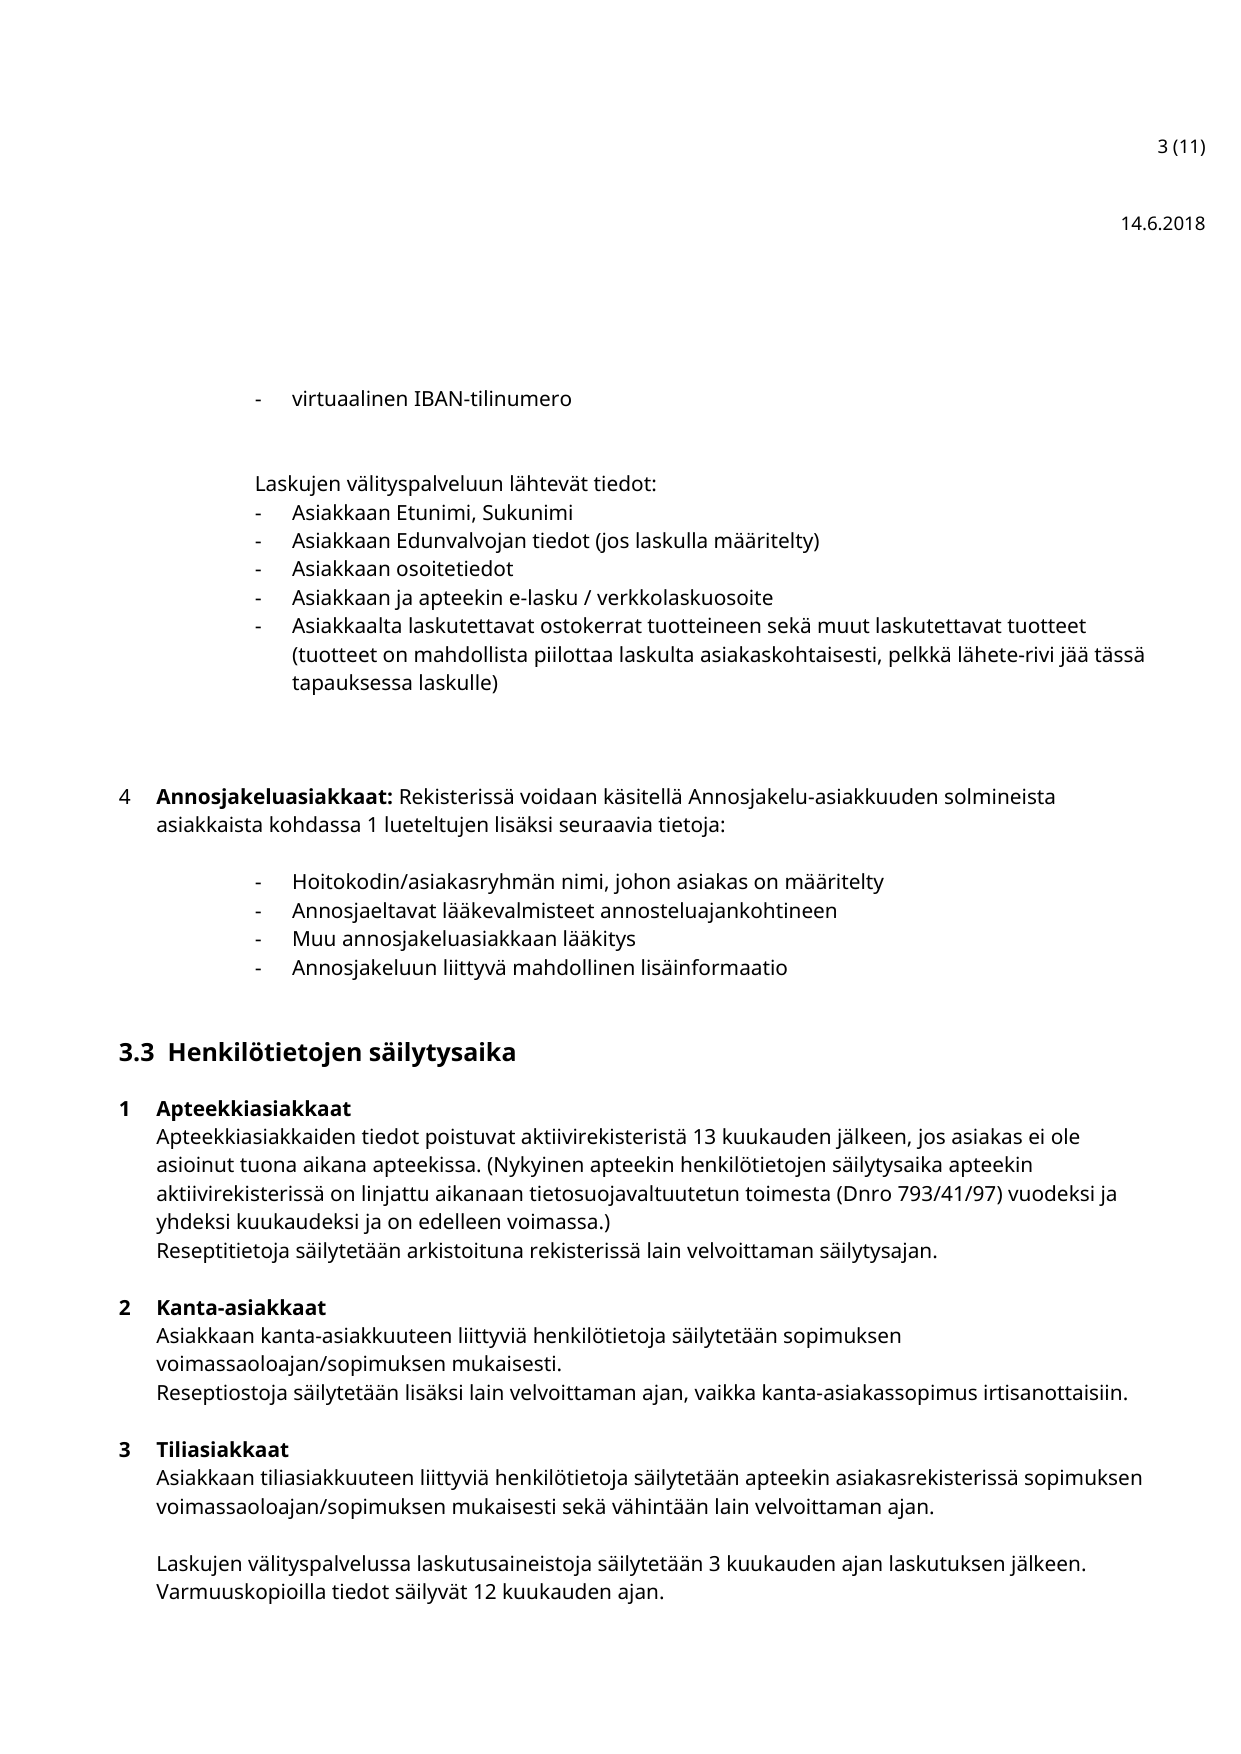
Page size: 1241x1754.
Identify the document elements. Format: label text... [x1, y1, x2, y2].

list Kanta-asiakkaat [119, 1293, 1152, 1321]
subtitle Henkilötietojen säilytysaika [119, 1034, 1152, 1069]
list Apteekkiasiakkaiden tiedot poistuvat aktiivirekisteristä 13 kuukauden jälkeen, jos asiakas ei ole asioinut tuona aikana apteekissa. (Nykyinen apteekin henkilötietojen säilytysaika apteekin aktiivirekisterissä on linjattu aikanaan tietosuojavaltuutetun toimesta (Dnro 793/41/97) vuodeksi ja yhdeksi kuukaudeksi ja on edelleen voimassa.) Reseptitietoja säilytetään arkistoituna rekisterissä lain velvoittaman säilytysajan. [156, 1122, 1152, 1293]
text Asiakkaan Edunvalvojan tiedot (jos laskulla määritelty) [254, 526, 1152, 554]
text Asiakkaan ja apteekin e-lasku / verkkolaskuosoite [254, 583, 1152, 611]
text Annosjakeluasiakkaat: Rekisterissä voidaan käsitellä Annosjakelu-asiakkuuden solmineista asiakkaista kohdassa 1 lueteltujen lisäksi seuraavia tietoja: [119, 782, 1152, 839]
text virtuaalinen IBAN-tilinumero [254, 384, 1152, 412]
text Laskujen välityspalveluun lähtevät tiedot: [254, 469, 1152, 498]
text Asiakkaan Etunimi, Sukunimi [254, 498, 1152, 526]
text Asiakkaalta laskutettavat ostokerrat tuotteineen sekä muut laskutettavat tuotteet (tuotteet on mahdollista piilottaa laskulta asiakaskohtaisesti, pelkkä lähete-rivi jää tässä tapauksessa laskulle) [254, 611, 1152, 697]
list Hoitokodin/asiakasryhmän nimi, johon asiakas on määritelty [254, 867, 1152, 896]
list Muu annosjakeluasiakkaan lääkitys [254, 924, 1152, 953]
list Annosjaeltavat lääkevalmisteet annosteluajankohtineen [254, 896, 1152, 924]
list Tiliasiakkaat [119, 1435, 1152, 1463]
list Annosjakeluun liittyvä mahdollinen lisäinformaatio [254, 953, 1152, 981]
list Asiakkaan tiliasiakkuuteen liittyviä henkilötietoja säilytetään apteekin asiakasrekisterissä sopimuksen voimassaoloajan/sopimuksen mukaisesti sekä vähintään lain velvoittaman ajan. [156, 1463, 1152, 1520]
list Reseptiostoja säilytetään lisäksi lain velvoittaman ajan, vaikka kanta-asiakassopimus irtisanottaisiin. [156, 1378, 1152, 1435]
list Laskujen välityspalvelussa laskutusaineistoja säilytetään 3 kuukauden ajan laskutuksen jälkeen. Varmuuskopioilla tiedot säilyvät 12 kuukauden ajan. [156, 1549, 1152, 1606]
list Asiakkaan kanta-asiakkuuteen liittyviä henkilötietoja säilytetään sopimuksen voimassaoloajan/sopimuksen mukaisesti. [156, 1321, 1152, 1378]
text Asiakkaan osoitetiedot [254, 554, 1152, 583]
list Apteekkiasiakkaat [119, 1094, 1152, 1122]
